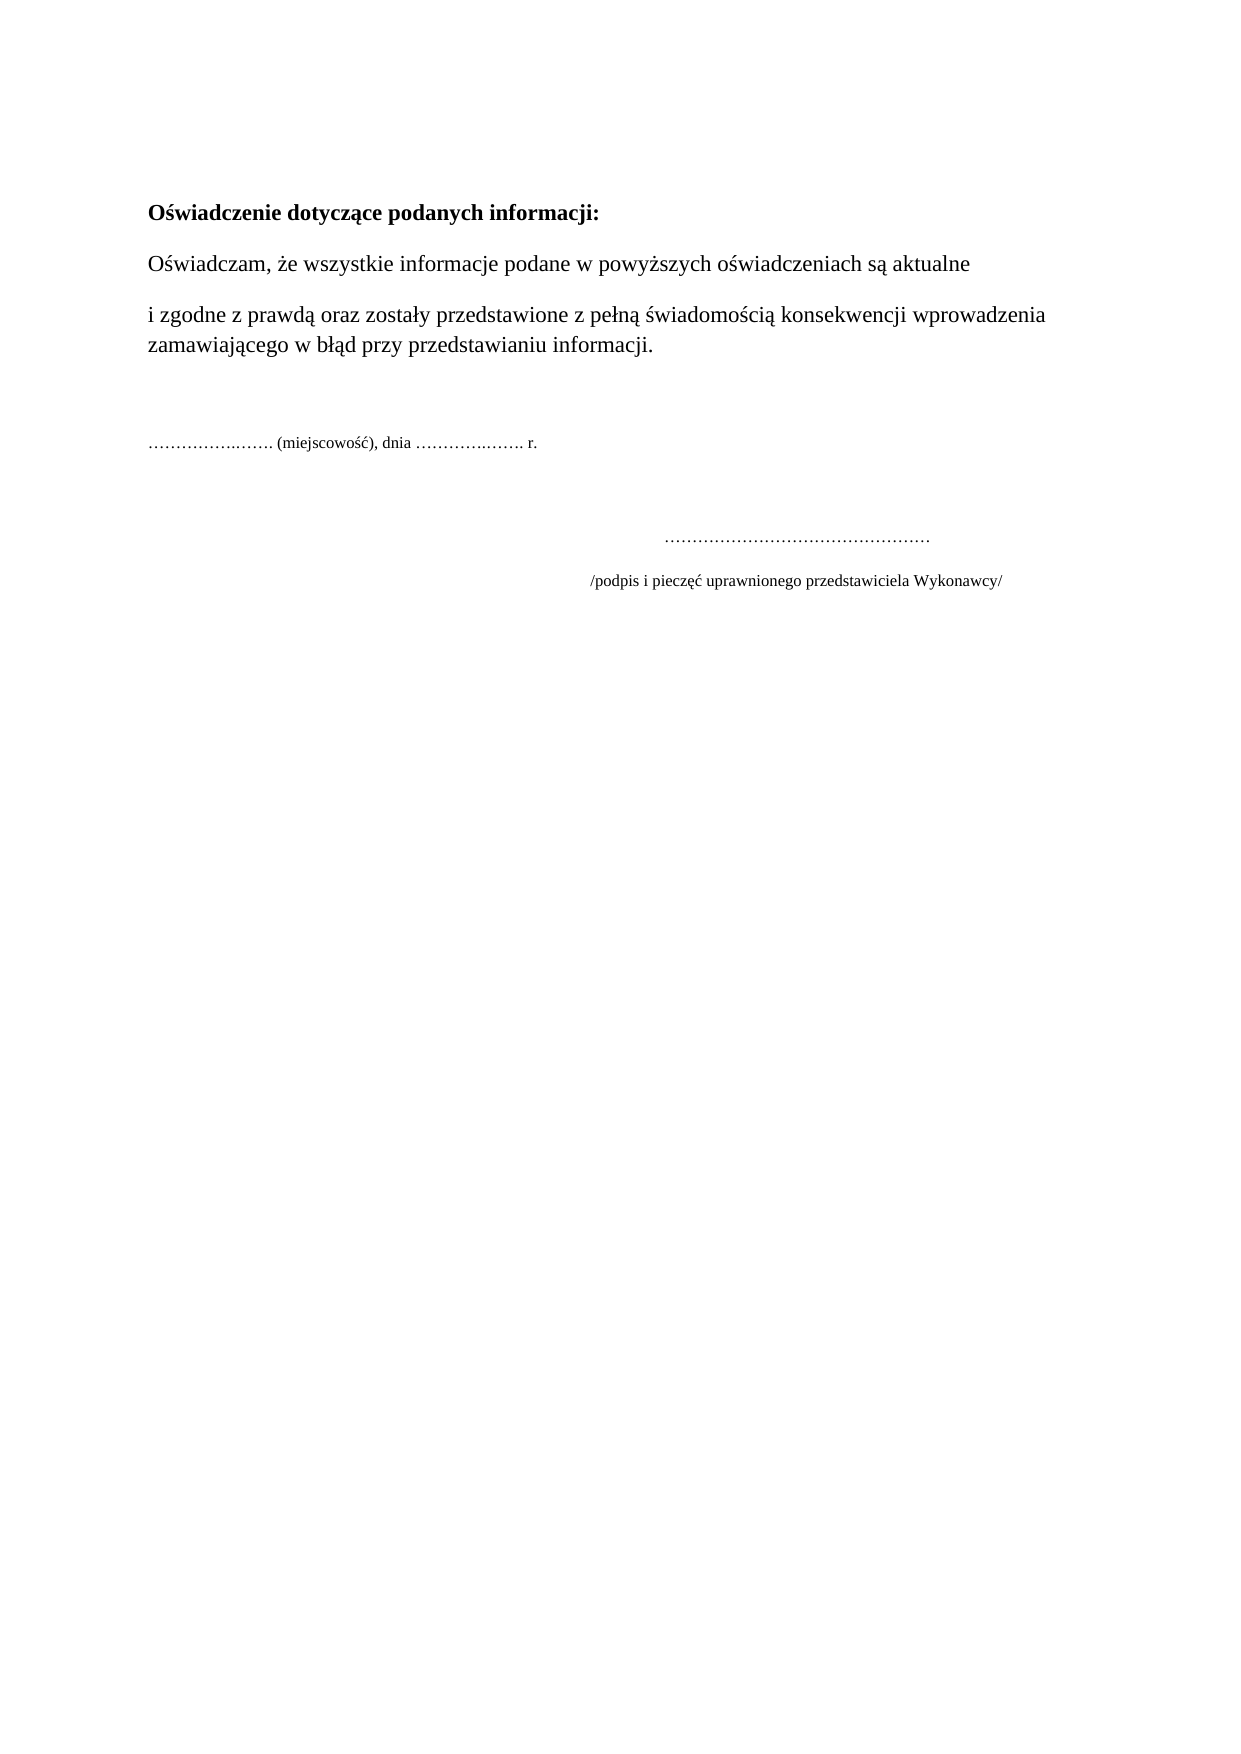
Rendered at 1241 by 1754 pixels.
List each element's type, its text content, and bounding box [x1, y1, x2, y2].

text Oświadczam, że wszystkie informacje podane w powyższych oświadczeniach są aktualne [148, 250, 1093, 276]
text …………….……. (miejscowość), dnia ………….……. r. [148, 433, 1093, 452]
text /podpis i pieczęć uprawnionego przedstawiciela Wykonawcy/ [148, 571, 1093, 590]
text Oświadczenie dotyczące podanych informacji: [148, 199, 1093, 225]
text ………………………………………… [148, 527, 1093, 546]
text i zgodne z prawdą oraz zostały przedstawione z pełną świadomością konsekwencji wprowadzenia zamawiającego w błąd przy przedstawianiu informacji. [148, 301, 1093, 357]
